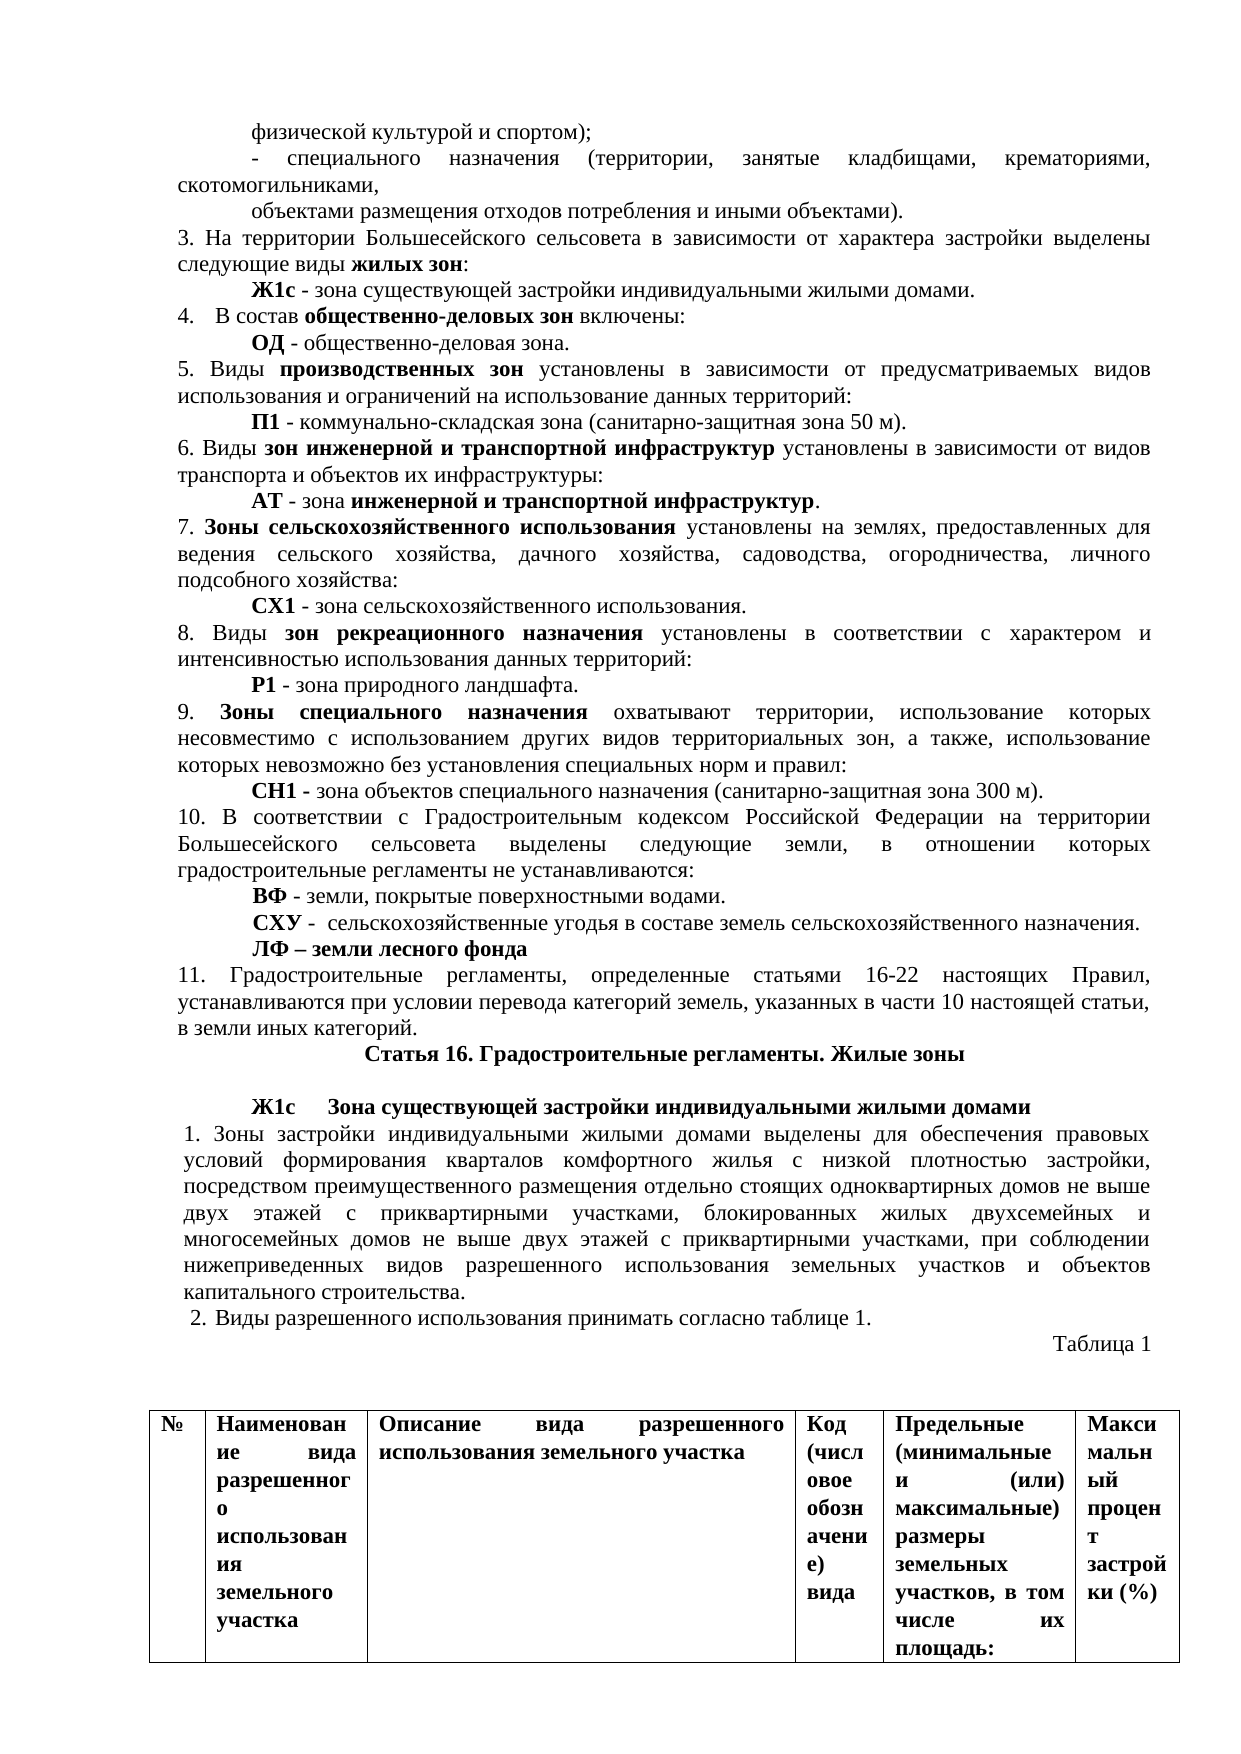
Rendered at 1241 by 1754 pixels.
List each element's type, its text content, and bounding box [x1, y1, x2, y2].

list В состав общественно-деловых зон включены: [177, 303, 1152, 329]
subtitle Статья 16. Градостроительные регламенты. Жилые зоны [177, 1041, 1152, 1067]
text ОД - общественно-деловая зона. [251, 329, 1152, 355]
text П1 - коммунально-складская зона (санитарно-защитная зона ). [251, 408, 1152, 434]
text 7. Зоны сельскохозяйственного использования установлены на землях, предоставленных для ведения сельского хозяйства, дачного хозяйства, садоводства, огородничества, личного подсобного хозяйства: [177, 513, 1152, 592]
text СХ1 - зона сельскохозяйственного использования. [177, 592, 1152, 619]
list Таблица 1 [288, 1330, 1152, 1357]
text АТ - зона инженерной и транспортной инфраструктур. [251, 487, 1152, 513]
table_header Код (числовое обозначение) вида [796, 1411, 883, 1662]
text 6. Виды зон инженерной и транспортной инфраструктур установлены в зависимости от видов транспорта и объектов их инфраструктуры: [177, 434, 1152, 487]
text - специального назначения (территории, занятые кладбищами, крематориями, скотомогильниками, [177, 144, 1152, 197]
text ВФ - земли, покрытые поверхностными водами. [177, 882, 1152, 909]
text СН1 - зона объектов специального назначения (санитарно-защитная зона 300 м). [177, 777, 1152, 803]
text ЛФ – земли лесного фонда [177, 935, 1152, 961]
text 5. Виды производственных зон установлены в зависимости от предусматриваемых видов использования и ограничений на использование данных территорий: [177, 355, 1152, 408]
text объектами размещения отходов потребления и иными объектами). [177, 197, 1152, 223]
table_header № [150, 1411, 205, 1662]
text СХУ - сельскохозяйственные угодья в составе земель сельскохозяйственного назначения. [177, 909, 1152, 935]
table_header Описание вида разрешенного использования земельного участка [368, 1411, 795, 1662]
table_header Максимальный процент застройки (%) [1076, 1411, 1179, 1662]
text 11. Градостроительные регламенты, определенные статьями 16-22 настоящих Правил, устанавливаются при условии перевода категорий земель, указанных в части 10 настоящей статьи, в земли иных категорий. [177, 961, 1152, 1041]
text 9. Зоны специального назначения охватывают территории, использование которых несовместимо с использованием других видов территориальных зон, а также, использование которых невозможно без установления специальных норм и правил: [177, 698, 1152, 777]
text 3. На территории Большесейского сельсовета в зависимости от характера застройки выделены следующие виды жилых зон: [177, 223, 1152, 276]
text 10. В соответствии с Градостроительным кодексом Российской Федерации на территории Большесейского сельсовета выделены следующие земли, в отношении которых градостроительные регламенты не устанавливаются: [177, 803, 1152, 882]
text Ж1с - зона существующей застройки индивидуальными жилыми домами. [251, 276, 1152, 303]
table_header Предельные (минимальные и (или) максимальные) размеры земельных участков, в том числе их площадь: [884, 1411, 1075, 1662]
table_header Наименование вида разрешенного использования земельного участка [206, 1411, 367, 1662]
text 1. Зоны застройки индивидуальными жилыми домами выделены для обеспечения правовых условий формирования кварталов комфортного жилья с низкой плотностью застройки, посредством преимущественного размещения отдельно стоящих одноквартирных домов не выше двух этажей с приквартирными участками, блокированных жилых двухсемейных и многосемейных домов не выше двух этажей с приквартирными участками, при соблюдении нижеприведенных видов разрешенного использования земельных участков и объектов капитального строительства. [183, 1119, 1152, 1304]
text Ж1с Зона существующей застройки индивидуальными жилыми домами [177, 1093, 1152, 1119]
text физической культурой и спортом); [177, 118, 1152, 144]
list Виды разрешенного использования принимать согласно таблице 1. [190, 1304, 1152, 1330]
text 8. Виды зон рекреационного назначения установлены в соответствии с характером и интенсивностью использования данных территорий: [177, 619, 1152, 672]
text Р1 - зона природного ландшафта. [177, 672, 1152, 698]
